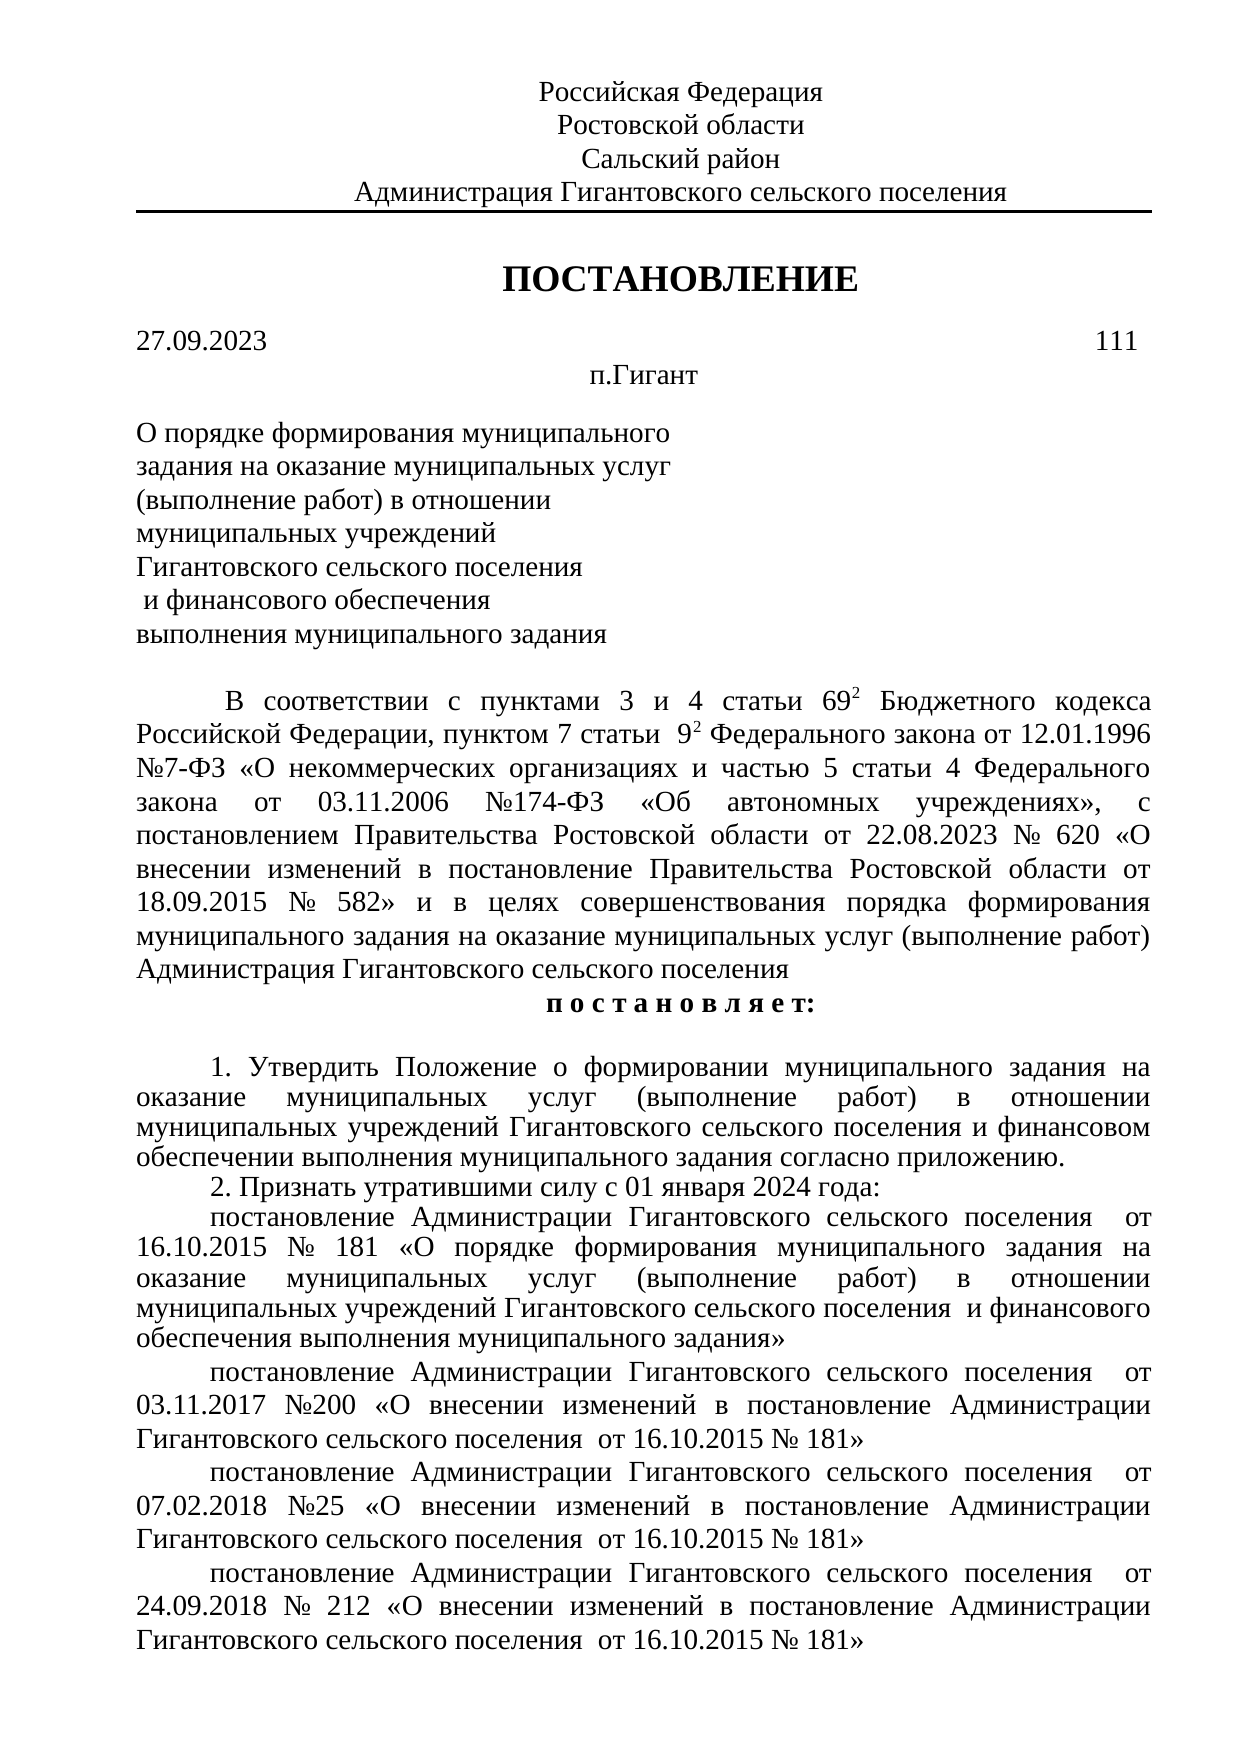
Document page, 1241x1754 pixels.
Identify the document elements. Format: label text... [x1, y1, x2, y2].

text Администрация Гигантовского сельского поселения [136, 174, 1152, 210]
text Гигантовского сельского поселения [136, 549, 1152, 582]
text 2. Признать утратившими силу с 01 января 2024 года: [136, 1173, 1152, 1203]
text и финансового обеспечения [136, 582, 1152, 616]
text п.Гигант [136, 357, 1152, 391]
title Российская Федерация [136, 74, 1152, 107]
text В соответствии с пунктами 3 и 4 статьи 692 Бюджетного кодекса Российской Федерации, пунктом 7 статьи 92 Федерального закона от 12.01.1996 №7-ФЗ «О некоммерческих организациях и частью 5 статьи 4 Федерального закона от 03.11.2006 №174-ФЗ «Об автономных учреждениях», с постановлением Правительства Ростовской области от 22.08.2023 № 620 «О внесении изменений в постановление Правительства Ростовской области от 18.09.2015 № 582» и в целях совершенствования порядка формирования муниципального задания на оказание муниципальных услуг (выполнение работ) Администрация Гигантовского сельского поселения [136, 683, 1152, 985]
text 1. Утвердить Положение о формировании муниципального задания на оказание муниципальных услуг (выполнение работ) в отношении муниципальных учреждений Гигантовского сельского поселения и финансовом обеспечении выполнения муниципального задания согласно приложению. [136, 1052, 1152, 1173]
text постановление Администрации Гигантовского сельского поселения от 16.10.2015 № 181 «О порядке формирования муниципального задания на оказание муниципальных услуг (выполнение работ) в отношении муниципальных учреждений Гигантовского сельского поселения и финансового обеспечения выполнения муниципального задания» [136, 1203, 1152, 1354]
text п о с т а н о в л я е т: [136, 985, 1152, 1018]
text задания на оказание муниципальных услуг [136, 448, 1152, 482]
text муниципальных учреждений [136, 515, 1152, 549]
text постановление Администрации Гигантовского сельского поселения от 03.11.2017 №200 «О внесении изменений в постановление Администрации Гигантовского сельского поселения от 16.10.2015 № 181» [136, 1354, 1152, 1454]
text выполнения муниципального задания [136, 616, 1152, 649]
text (выполнение работ) в отношении [136, 482, 1152, 515]
text 27.09.2023 111 [136, 323, 1152, 357]
text постановление Администрации Гигантовского сельского поселения от 24.09.2018 № 212 «О внесении изменений в постановление Администрации Гигантовского сельского поселения от 16.10.2015 № 181» [136, 1555, 1152, 1656]
subtitle ПОСТАНОВЛЕНИЕ [136, 256, 1152, 299]
text постановление Администрации Гигантовского сельского поселения от 07.02.2018 №25 «О внесении изменений в постановление Администрации Гигантовского сельского поселения от 16.10.2015 № 181» [136, 1454, 1152, 1555]
text Ростовской области [136, 107, 1152, 141]
text Сальский район [136, 141, 1152, 174]
text О порядке формирования муниципального [136, 415, 1152, 448]
